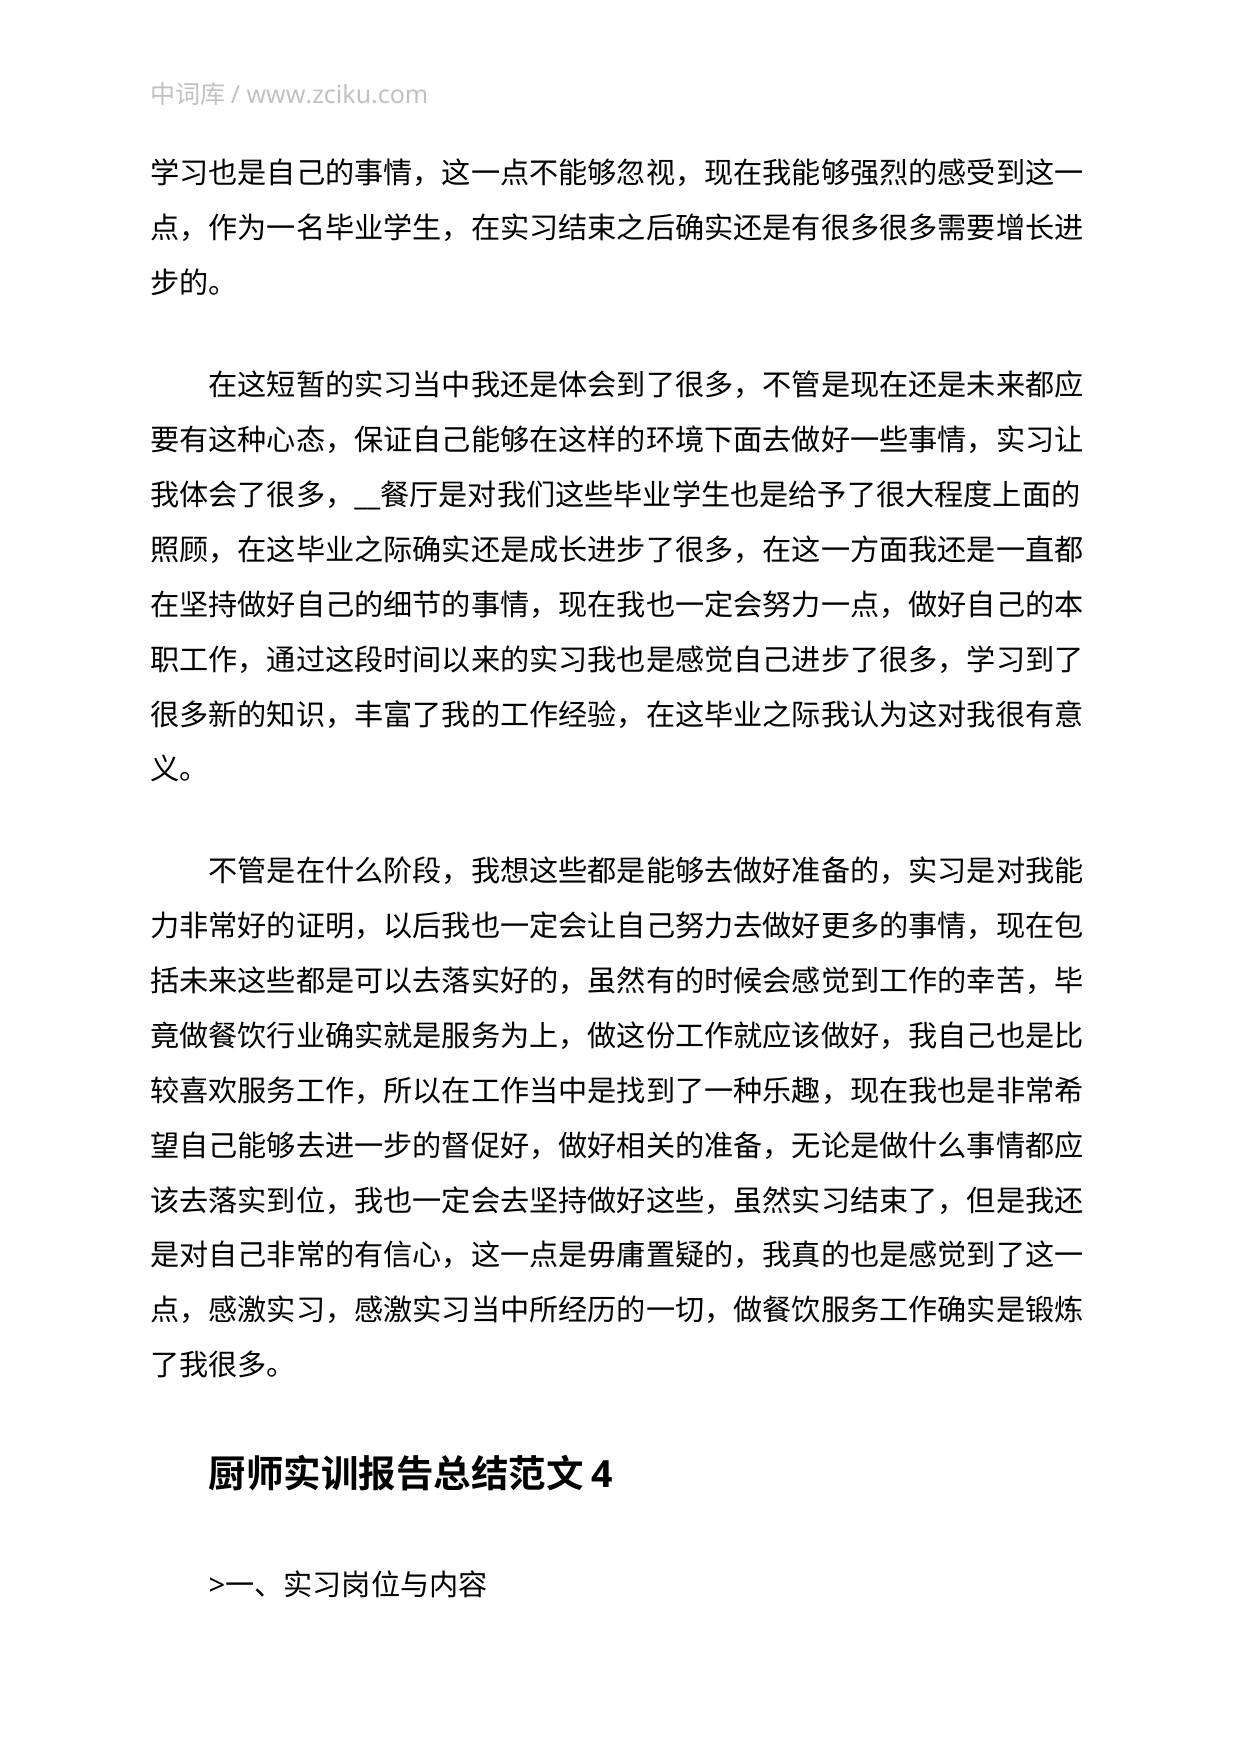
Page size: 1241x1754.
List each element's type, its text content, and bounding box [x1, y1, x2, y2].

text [150, 150, 1090, 302]
text 不管是在什么阶段，我想这些都是能够去做好准备的，实习是对我能力非常好的证明，以后我也一定会让自己努力去做好更多的事情，现在包括未来这些都是可以去落实好的，虽然有的时候会感觉到工作的幸苦，毕竟做餐饮行业确实就是服务为上，做这份工作就应该做好，我自己也是比较喜欢服务工作，所以在工作当中是找到了一种乐趣，现在我也是非常希望自己能够去进一步的督促好，做好相关的准备，无论是做什么事情都应该去落实到位，我也一定会去坚持做好这些，虽然实习结束了，但是我还是对自己非常的有信心，这一点是毋庸置疑的，我真的也是感觉到了这一点，感激实习，感激实习当中所经历的一切，做餐饮服务工作确实是锻炼了我很多。 [150, 848, 1090, 1384]
text 厨师实训报告总结范文4 [150, 1443, 1090, 1498]
text 在这短暂的实习当中我还是体会到了很多，不管是现在还是未来都应要有这种心态，保证自己能够在这样的环境下面去做好一些事情，实习让我体会了很多，__餐厅是对我们这些毕业学生也是给予了很大程度上面的照顾，在这毕业之际确实还是成长进步了很多，在这一方面我还是一直都在坚持做好自己的细节的事情，现在我也一定会努力一点，做好自己的本职工作，通过这段时间以来的实习我也是感觉自己进步了很多，学习到了很多新的知识，丰富了我的工作经验，在这毕业之际我认为这对我很有意义。 [150, 362, 1090, 788]
text >一、实习岗位与内容 [150, 1561, 1090, 1603]
